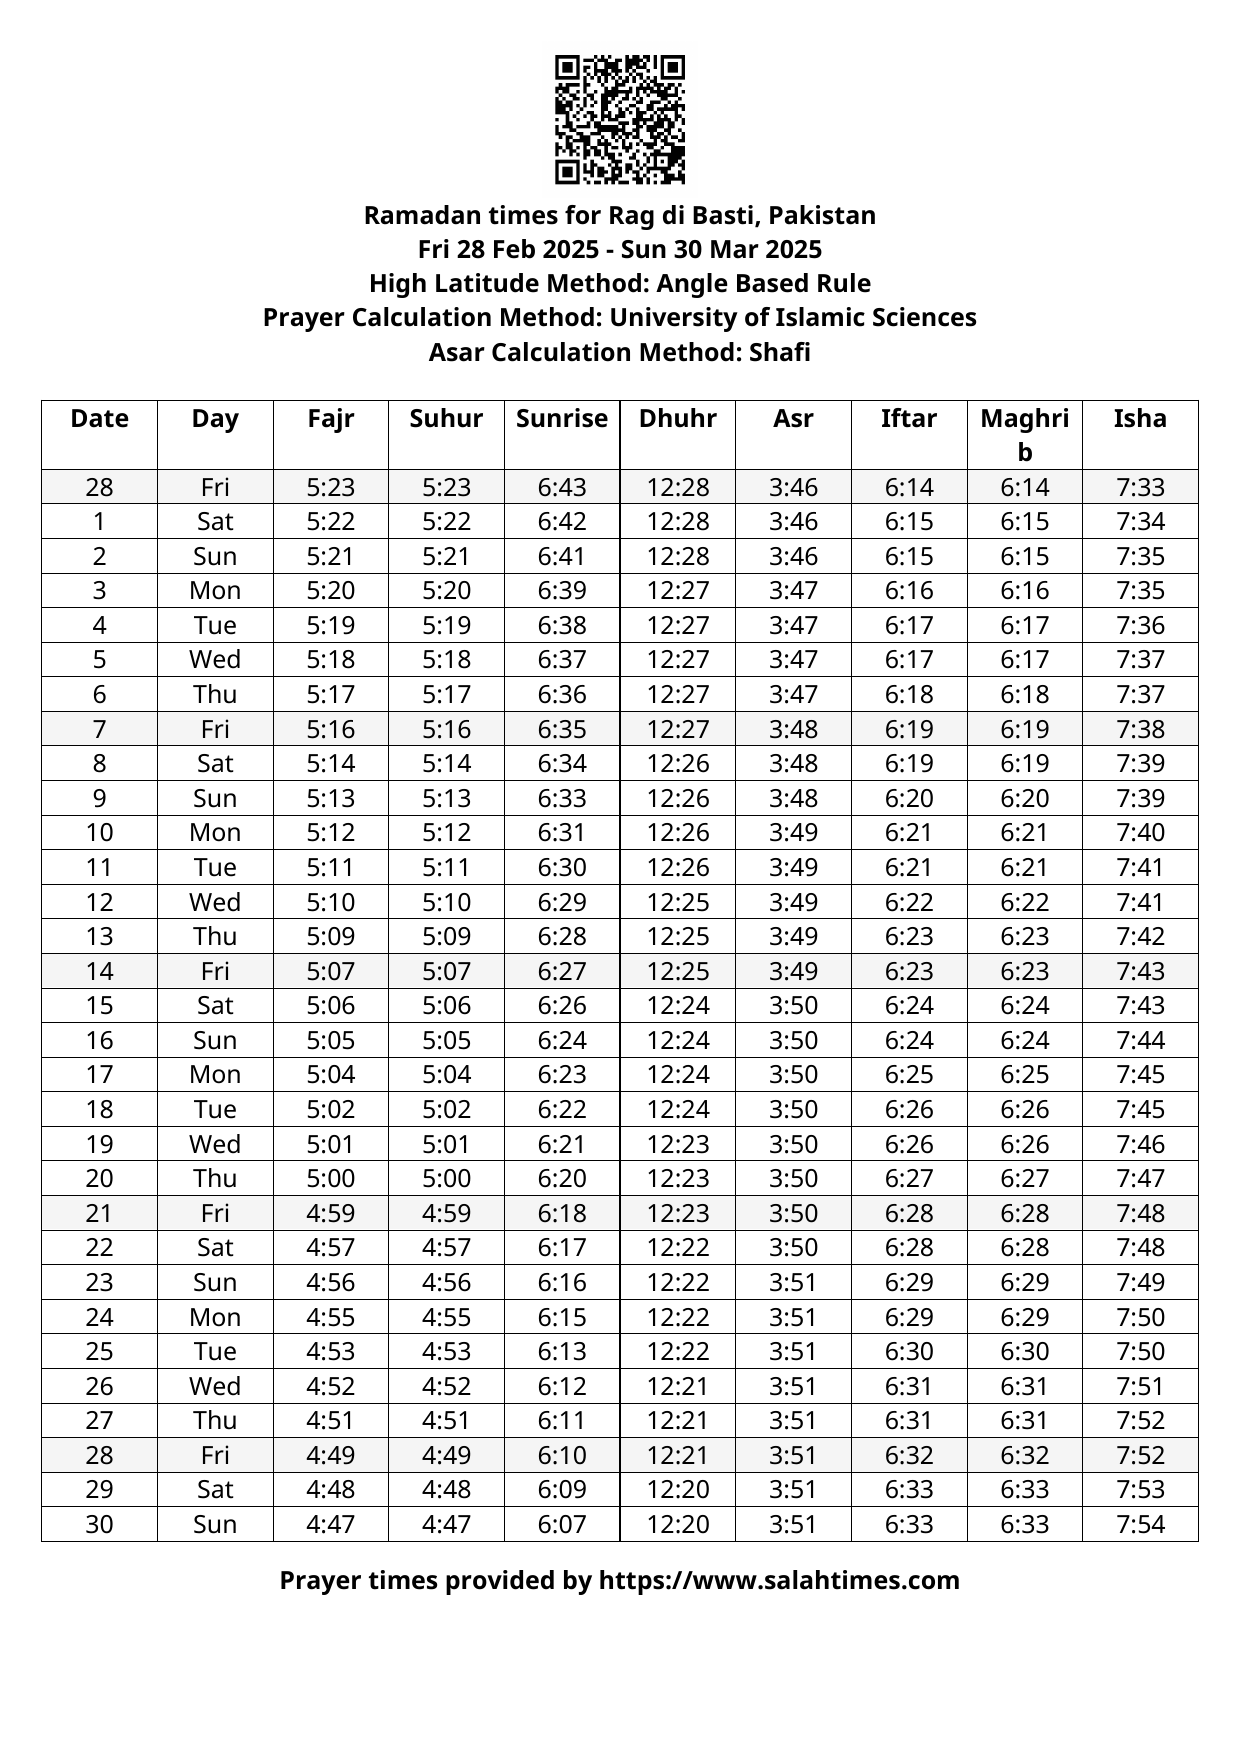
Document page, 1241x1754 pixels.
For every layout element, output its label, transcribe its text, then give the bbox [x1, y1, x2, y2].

table_cell 3:50 [736, 1023, 851, 1057]
table_cell 5:05 [389, 1023, 504, 1057]
table_cell 5:18 [274, 643, 388, 676]
table_cell 4:55 [389, 1300, 504, 1333]
table_cell 7:48 [1083, 1231, 1198, 1264]
table_cell 3:49 [736, 919, 851, 953]
table_header Iftar [852, 401, 967, 469]
table_header Suhur [389, 401, 504, 469]
table_cell 8 [42, 746, 157, 780]
table_cell 6:28 [968, 1231, 1082, 1264]
table_cell 6:23 [852, 954, 967, 987]
table_cell 5:19 [389, 608, 504, 642]
table_cell 7:40 [1083, 816, 1198, 849]
table_cell 6:20 [968, 781, 1082, 814]
table_cell 5:21 [389, 539, 504, 572]
table_cell 23 [42, 1265, 157, 1299]
table_cell 6:31 [852, 1404, 967, 1437]
table_cell 12 [42, 885, 157, 918]
table_cell 5:10 [389, 885, 504, 918]
table_cell Mon [158, 1058, 273, 1091]
table_cell 7:52 [1083, 1404, 1198, 1437]
table_cell Tue [158, 1092, 273, 1126]
table_cell 6:33 [505, 781, 619, 814]
table_cell 6:21 [852, 850, 967, 884]
table_cell 6:38 [505, 608, 619, 642]
table_cell 3:49 [736, 816, 851, 849]
table_cell 5 [42, 643, 157, 676]
table_cell 5:07 [389, 954, 504, 987]
table_cell 5:17 [274, 677, 388, 711]
table_cell 12:26 [621, 781, 735, 814]
table_cell 12:24 [621, 1058, 735, 1091]
table_cell 6:17 [852, 608, 967, 642]
table_cell 6:23 [968, 919, 1082, 953]
table_cell 6:24 [968, 989, 1082, 1022]
table_cell 4:57 [389, 1231, 504, 1264]
table_cell 7:34 [1083, 504, 1198, 538]
table_cell 5:09 [274, 919, 388, 953]
table_cell 6:21 [852, 816, 967, 849]
table_cell 7:49 [1083, 1265, 1198, 1299]
table_cell 5:11 [274, 850, 388, 884]
table_cell 28 [42, 470, 157, 503]
table_cell Wed [158, 643, 273, 676]
table_cell 7:51 [1083, 1369, 1198, 1402]
table_cell 6:42 [505, 504, 619, 538]
table_cell 3:46 [736, 504, 851, 538]
table_cell 7:33 [1083, 470, 1198, 503]
table_cell Sat [158, 504, 273, 538]
table_cell 12:22 [621, 1265, 735, 1299]
table_cell 3:50 [736, 989, 851, 1022]
table_cell 6:23 [852, 919, 967, 953]
table_cell 5:23 [274, 470, 388, 503]
table_cell 25 [42, 1334, 157, 1368]
table_cell 3:51 [736, 1300, 851, 1333]
table_cell 15 [42, 989, 157, 1022]
table_cell 6:17 [968, 643, 1082, 676]
table_cell 6:34 [505, 746, 619, 780]
table_cell 6:19 [968, 712, 1082, 745]
table_cell 6:18 [505, 1196, 619, 1229]
table_cell Fri [158, 1196, 273, 1229]
table_cell 7:52 [1083, 1438, 1198, 1472]
table_cell 7:47 [1083, 1161, 1198, 1195]
table_cell Tue [158, 850, 273, 884]
table_cell 7:41 [1083, 885, 1198, 918]
table_cell 6:29 [852, 1265, 967, 1299]
table_cell 5:21 [274, 539, 388, 572]
table_cell 4:53 [389, 1334, 504, 1368]
table_cell 5:14 [274, 746, 388, 780]
table_cell 5:00 [274, 1161, 388, 1195]
table_cell 5:22 [274, 504, 388, 538]
table_cell 5:06 [274, 989, 388, 1022]
table_cell 6:25 [852, 1058, 967, 1091]
table_cell Wed [158, 885, 273, 918]
table_cell 6:21 [968, 816, 1082, 849]
table_cell 6:24 [852, 989, 967, 1022]
table_cell Wed [158, 1127, 273, 1160]
table_cell 6:17 [505, 1231, 619, 1264]
table_cell 5:13 [389, 781, 504, 814]
table_cell 12:28 [621, 504, 735, 538]
table_cell Sun [158, 1507, 273, 1541]
table_cell 6:31 [968, 1369, 1082, 1402]
table_cell Tue [158, 1334, 273, 1368]
table_cell 4:51 [274, 1404, 388, 1437]
table_cell 5:00 [389, 1161, 504, 1195]
table_cell 4:55 [274, 1300, 388, 1333]
table_cell 11 [42, 850, 157, 884]
table_cell 6:29 [505, 885, 619, 918]
table_cell 5:23 [389, 470, 504, 503]
table_cell 5:22 [389, 504, 504, 538]
table_cell 21 [42, 1196, 157, 1229]
table_cell 6:09 [505, 1473, 619, 1506]
table_cell 12:26 [621, 816, 735, 849]
table_cell 5:14 [389, 746, 504, 780]
table_header Asr [736, 401, 851, 469]
table_cell 6:30 [852, 1334, 967, 1368]
table_cell 1 [42, 504, 157, 538]
table_cell 12:27 [621, 643, 735, 676]
table_header Fajr [274, 401, 388, 469]
table_cell 3:51 [736, 1404, 851, 1437]
table_cell 6:07 [505, 1507, 619, 1541]
table_cell 6:25 [968, 1058, 1082, 1091]
table_cell 7:44 [1083, 1023, 1198, 1057]
table_cell 7:45 [1083, 1092, 1198, 1126]
table_cell 6:33 [968, 1473, 1082, 1506]
table_cell 7:46 [1083, 1127, 1198, 1160]
table_header Isha [1083, 401, 1198, 469]
table_cell 12:24 [621, 989, 735, 1022]
table_cell 3:50 [736, 1058, 851, 1091]
table_cell Mon [158, 574, 273, 607]
table_cell Sun [158, 539, 273, 572]
table_cell 5:04 [389, 1058, 504, 1091]
table_cell 12:25 [621, 954, 735, 987]
table_cell 6:27 [505, 954, 619, 987]
table_cell 5:16 [274, 712, 388, 745]
table_cell Fri [158, 712, 273, 745]
table_cell 7:38 [1083, 712, 1198, 745]
table_cell 6:37 [505, 643, 619, 676]
table_cell 6:21 [968, 850, 1082, 884]
table_cell 20 [42, 1161, 157, 1195]
table_cell 6:23 [505, 1058, 619, 1091]
picture [542, 41, 699, 198]
table_cell 5:07 [274, 954, 388, 987]
table_cell 4:48 [274, 1473, 388, 1506]
table_cell 5:09 [389, 919, 504, 953]
table_cell 6:31 [968, 1404, 1082, 1437]
table_cell 6:31 [505, 816, 619, 849]
table_cell 6:43 [505, 470, 619, 503]
table_cell 7:43 [1083, 989, 1198, 1022]
text Asar Calculation Method: Shafi [42, 334, 1198, 368]
table_cell Sun [158, 1265, 273, 1299]
table_cell 3:51 [736, 1265, 851, 1299]
table_cell Thu [158, 1404, 273, 1437]
table_cell 7:53 [1083, 1473, 1198, 1506]
table_cell 7:42 [1083, 919, 1198, 953]
table_cell 12:23 [621, 1127, 735, 1160]
table_cell 3:49 [736, 850, 851, 884]
table_cell 12:26 [621, 746, 735, 780]
table_cell 6:20 [505, 1161, 619, 1195]
table_cell 19 [42, 1127, 157, 1160]
table_cell 4:47 [274, 1507, 388, 1541]
table_cell 3:51 [736, 1369, 851, 1402]
table_cell 3:48 [736, 712, 851, 745]
table_cell 2 [42, 539, 157, 572]
table_cell 6:33 [852, 1507, 967, 1541]
table_cell 3:51 [736, 1438, 851, 1472]
table_cell 12:25 [621, 885, 735, 918]
table_cell 4:48 [389, 1473, 504, 1506]
table_cell 4:49 [274, 1438, 388, 1472]
table_cell 6:28 [968, 1196, 1082, 1229]
table_cell 7:39 [1083, 781, 1198, 814]
table_cell 27 [42, 1404, 157, 1437]
table_cell 28 [42, 1438, 157, 1472]
table_cell Mon [158, 1300, 273, 1333]
table_cell 7:50 [1083, 1334, 1198, 1368]
table_cell 3:50 [736, 1196, 851, 1229]
table_cell 4:59 [389, 1196, 504, 1229]
table_cell 6:26 [852, 1127, 967, 1160]
table_cell 6:20 [852, 781, 967, 814]
table_cell 3:51 [736, 1473, 851, 1506]
table_cell 10 [42, 816, 157, 849]
table_cell 3:48 [736, 781, 851, 814]
table_cell 6:24 [852, 1023, 967, 1057]
table_cell 7:50 [1083, 1300, 1198, 1333]
table_cell 5:01 [274, 1127, 388, 1160]
table_cell 5:17 [389, 677, 504, 711]
table_cell 12:28 [621, 539, 735, 572]
table_cell 7:45 [1083, 1058, 1198, 1091]
table_cell 7:39 [1083, 746, 1198, 780]
table_cell 9 [42, 781, 157, 814]
table_cell Fri [158, 470, 273, 503]
table_cell 12:27 [621, 712, 735, 745]
table_cell 3 [42, 574, 157, 607]
table_cell 6:24 [505, 1023, 619, 1057]
table_cell 22 [42, 1231, 157, 1264]
table_cell 5:02 [389, 1092, 504, 1126]
table_cell 16 [42, 1023, 157, 1057]
table_header Date [42, 401, 157, 469]
table_cell 7:48 [1083, 1196, 1198, 1229]
table_cell 17 [42, 1058, 157, 1091]
table_cell Sat [158, 989, 273, 1022]
table_cell 7:35 [1083, 574, 1198, 607]
table_cell Sat [158, 1231, 273, 1264]
table_cell 12:21 [621, 1369, 735, 1402]
table_cell 6:23 [968, 954, 1082, 987]
table_cell 14 [42, 954, 157, 987]
table_cell 6:29 [852, 1300, 967, 1333]
table_cell 3:48 [736, 746, 851, 780]
table_cell 12:27 [621, 574, 735, 607]
table_cell 5:13 [274, 781, 388, 814]
table_cell 12:24 [621, 1092, 735, 1126]
table_cell Sat [158, 1473, 273, 1506]
table_cell 3:47 [736, 608, 851, 642]
table_cell 6:18 [968, 677, 1082, 711]
table_cell 5:05 [274, 1023, 388, 1057]
table_cell 3:51 [736, 1334, 851, 1368]
table_cell 4:53 [274, 1334, 388, 1368]
table_cell 24 [42, 1300, 157, 1333]
text Ramadan times for Rag di Basti, Pakistan [42, 198, 1198, 232]
table_cell 6:13 [505, 1334, 619, 1368]
table_cell 6:30 [505, 850, 619, 884]
table_cell 7:35 [1083, 539, 1198, 572]
text High Latitude Method: Angle Based Rule [42, 266, 1198, 300]
table_cell 6:22 [505, 1092, 619, 1126]
text Fri 28 Feb 2025 - Sun 30 Mar 2025 [42, 232, 1198, 266]
table_cell 5:02 [274, 1092, 388, 1126]
table_cell 4:52 [389, 1369, 504, 1402]
table_cell 3:50 [736, 1161, 851, 1195]
table_cell 5:16 [389, 712, 504, 745]
table_cell 4:59 [274, 1196, 388, 1229]
table_cell 12:26 [621, 850, 735, 884]
table_header Maghrib [968, 401, 1082, 469]
table_cell 6:39 [505, 574, 619, 607]
table_cell Sun [158, 781, 273, 814]
table_cell 5:11 [389, 850, 504, 884]
table_cell 4:49 [389, 1438, 504, 1472]
table_cell 4:57 [274, 1231, 388, 1264]
table_cell 6:19 [852, 746, 967, 780]
table_cell 3:51 [736, 1507, 851, 1541]
table_cell 12:28 [621, 470, 735, 503]
table_cell 4:51 [389, 1404, 504, 1437]
table_cell 3:47 [736, 677, 851, 711]
table_cell 13 [42, 919, 157, 953]
table_cell 6:27 [852, 1161, 967, 1195]
table_cell Sun [158, 1023, 273, 1057]
table_cell 6:26 [852, 1092, 967, 1126]
table_cell 4:56 [389, 1265, 504, 1299]
table_cell 6:35 [505, 712, 619, 745]
table_cell 26 [42, 1369, 157, 1402]
table_cell 6:16 [968, 574, 1082, 607]
table_cell 18 [42, 1092, 157, 1126]
table_cell 6:12 [505, 1369, 619, 1402]
table_cell 5:20 [389, 574, 504, 607]
table_cell 3:46 [736, 470, 851, 503]
table_cell 6:15 [968, 504, 1082, 538]
table_cell 3:46 [736, 539, 851, 572]
table_cell 12:21 [621, 1438, 735, 1472]
table_cell 12:22 [621, 1300, 735, 1333]
table_cell 12:25 [621, 919, 735, 953]
table_cell Mon [158, 816, 273, 849]
table_cell 6:15 [505, 1300, 619, 1333]
table_cell 7:43 [1083, 954, 1198, 987]
table_cell 3:49 [736, 885, 851, 918]
table_cell Thu [158, 677, 273, 711]
table_cell 5:18 [389, 643, 504, 676]
table_cell 6:10 [505, 1438, 619, 1472]
table_cell 3:50 [736, 1127, 851, 1160]
table_cell Wed [158, 1369, 273, 1402]
table_cell 6:26 [968, 1092, 1082, 1126]
table_cell 12:27 [621, 677, 735, 711]
table_cell 6:15 [968, 539, 1082, 572]
table_cell 6:22 [852, 885, 967, 918]
table_cell 6:16 [505, 1265, 619, 1299]
table_cell 6:32 [852, 1438, 967, 1472]
text Prayer Calculation Method: University of Islamic Sciences [42, 300, 1198, 334]
table_cell 7:41 [1083, 850, 1198, 884]
table_cell 3:50 [736, 1092, 851, 1126]
table_cell 6:29 [968, 1300, 1082, 1333]
table_cell Fri [158, 954, 273, 987]
text Prayer times provided by https://www.salahtimes.com [42, 1563, 1198, 1597]
table_cell 5:19 [274, 608, 388, 642]
table_cell 7:54 [1083, 1507, 1198, 1541]
table_cell 6:27 [968, 1161, 1082, 1195]
table_cell 30 [42, 1507, 157, 1541]
table_cell 3:49 [736, 954, 851, 987]
table_cell 3:50 [736, 1231, 851, 1264]
table_cell 6:30 [968, 1334, 1082, 1368]
table_cell 7:37 [1083, 643, 1198, 676]
table_cell 6:28 [505, 919, 619, 953]
table_cell Thu [158, 1161, 273, 1195]
table_cell 12:20 [621, 1507, 735, 1541]
table_cell 5:04 [274, 1058, 388, 1091]
table_cell 5:12 [389, 816, 504, 849]
table_cell 12:27 [621, 608, 735, 642]
table_cell 6:41 [505, 539, 619, 572]
table_header Sunrise [505, 401, 619, 469]
table_cell 6:19 [968, 746, 1082, 780]
table_cell 7:36 [1083, 608, 1198, 642]
table_cell 5:10 [274, 885, 388, 918]
table_cell 5:20 [274, 574, 388, 607]
table_cell 12:20 [621, 1473, 735, 1506]
table_cell 6:14 [852, 470, 967, 503]
table_cell 29 [42, 1473, 157, 1506]
table_cell 6:26 [968, 1127, 1082, 1160]
table_cell 4:47 [389, 1507, 504, 1541]
table_cell 6:24 [968, 1023, 1082, 1057]
table_cell 6:15 [852, 504, 967, 538]
table_cell 12:23 [621, 1161, 735, 1195]
table_cell Fri [158, 1438, 273, 1472]
table_cell 12:21 [621, 1404, 735, 1437]
table_header Day [158, 401, 273, 469]
table_cell 6:26 [505, 989, 619, 1022]
table_cell 12:23 [621, 1196, 735, 1229]
table_cell Sat [158, 746, 273, 780]
table_header Dhuhr [621, 401, 735, 469]
table_cell 4 [42, 608, 157, 642]
table_cell 6:33 [968, 1507, 1082, 1541]
table_cell 6:19 [852, 712, 967, 745]
table_cell 4:56 [274, 1265, 388, 1299]
table_cell 6:29 [968, 1265, 1082, 1299]
table_cell 6:28 [852, 1196, 967, 1229]
table_cell 4:52 [274, 1369, 388, 1402]
table_cell 6:17 [968, 608, 1082, 642]
table_cell 12:22 [621, 1231, 735, 1264]
table_cell 7:37 [1083, 677, 1198, 711]
table_cell 12:24 [621, 1023, 735, 1057]
table_cell 6:18 [852, 677, 967, 711]
table_cell 5:01 [389, 1127, 504, 1160]
table_cell Tue [158, 608, 273, 642]
table_cell 6 [42, 677, 157, 711]
table_cell 6:22 [968, 885, 1082, 918]
table_cell 3:47 [736, 643, 851, 676]
table_cell 3:47 [736, 574, 851, 607]
table_cell 6:17 [852, 643, 967, 676]
table_cell 6:11 [505, 1404, 619, 1437]
table_cell Thu [158, 919, 273, 953]
table_cell 6:32 [968, 1438, 1082, 1472]
table_cell 6:21 [505, 1127, 619, 1160]
table_cell 12:22 [621, 1334, 735, 1368]
table_cell 6:31 [852, 1369, 967, 1402]
table_cell 6:14 [968, 470, 1082, 503]
table_cell 6:16 [852, 574, 967, 607]
table_cell 5:06 [389, 989, 504, 1022]
table_cell 5:12 [274, 816, 388, 849]
table_cell 6:36 [505, 677, 619, 711]
table_cell 6:28 [852, 1231, 967, 1264]
table_cell 7 [42, 712, 157, 745]
table_cell 6:15 [852, 539, 967, 572]
table_cell 6:33 [852, 1473, 967, 1506]
